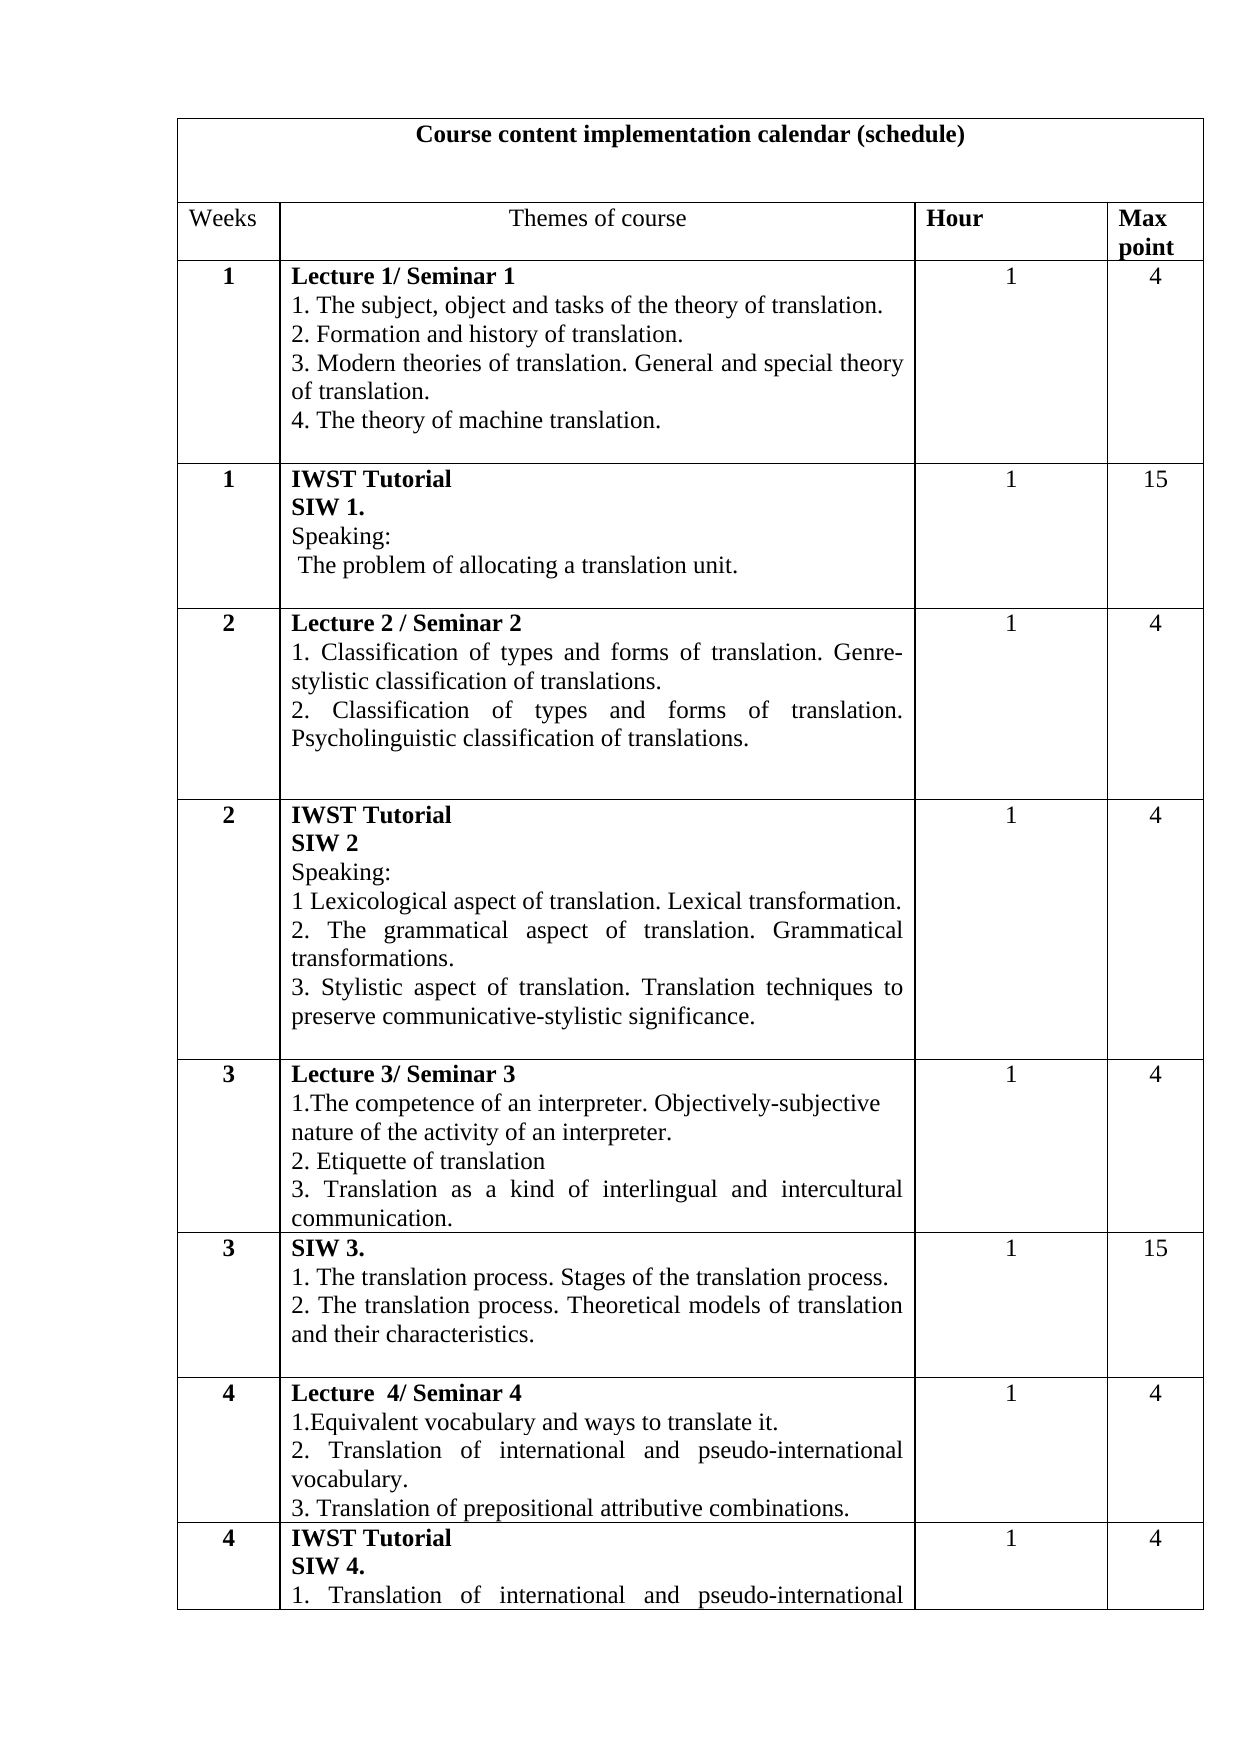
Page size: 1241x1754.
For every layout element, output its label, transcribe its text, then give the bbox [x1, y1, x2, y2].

table_cell SIW 3. 1. The translation process. Stages of the translation process. 2. The translation process. Theoretical models of translation and their characteristics. [281, 1233, 914, 1377]
table_cell 4 [1108, 261, 1203, 463]
table_cell Max point [1108, 203, 1203, 260]
table_cell 1 [178, 464, 279, 607]
table_cell 3 [178, 1060, 279, 1232]
table_cell Themes of course [281, 203, 914, 260]
table_cell 1 [178, 261, 279, 463]
table_cell Lecture 1/ Seminar 1 1. The subject, object and tasks of the theory of translation. 2. Formation and history of translation. 3. Modern theories of translation. General and special theory of translation. 4. The theory of machine translation. [281, 261, 914, 463]
table_cell Lecture 3/ Seminar 3 1.The competence of an interpreter. Objectively-subjective nature of the activity of an interpreter. 2. Etiquette of translation 3. Translation as a kind of interlingual and intercultural communication. [281, 1060, 914, 1232]
table_cell 2 [178, 800, 279, 1058]
table_cell 4 [178, 1523, 279, 1609]
table_cell 4 [1108, 609, 1203, 799]
table_cell IWST Tutorial SIW 1. Speaking: The problem of allocating a translation unit. [281, 464, 914, 607]
table_cell Lecture 2 / Seminar 2 1. Classification of types and forms of translation. Genre-stylistic classification of translations. 2. Classification of types and forms of translation. Psycholinguistic classification of translations. [281, 609, 914, 799]
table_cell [178, 119, 1203, 202]
table_cell 1 [916, 1060, 1107, 1232]
table_cell 4 [178, 1378, 279, 1522]
table_cell 1 [916, 800, 1107, 1058]
table_cell 15 [1108, 464, 1203, 607]
table_cell 1 [916, 609, 1107, 799]
table_cell 4 [1108, 1060, 1203, 1232]
table_cell Lecture 4/ Seminar 4 1.Equivalent vocabulary and ways to translate it. 2. Translation of international and pseudo-international vocabulary. 3. Translation of prepositional attributive combinations. [281, 1378, 914, 1522]
table_cell IWST Tutorial SIW 4. 1. Translation of international and pseudo-international vocabulary. 2. Translation of prepositional attributive combinations. [281, 1523, 914, 1609]
table_cell 15 [1108, 1233, 1203, 1377]
table_cell 4 [1108, 1523, 1203, 1609]
table_cell 2 [178, 609, 279, 799]
table_cell Weeks [178, 203, 279, 260]
table_cell Hour [916, 203, 1107, 260]
table_cell 1 [916, 1233, 1107, 1377]
table_cell 1 [916, 261, 1107, 463]
table_cell 4 [1108, 800, 1203, 1058]
table_cell 4 [1108, 1378, 1203, 1522]
table_cell 1 [916, 464, 1107, 607]
table_cell 1 [916, 1378, 1107, 1522]
table_cell 3 [178, 1233, 279, 1377]
table_cell 1 [916, 1523, 1107, 1609]
table_cell IWST Tutorial SIW 2 Speaking: 1 Lexicological aspect of translation. Lexical transformation. 2. The grammatical aspect of translation. Grammatical transformations. 3. Stylistic aspect of translation. Translation techniques to preserve communicative-stylistic significance. [281, 800, 914, 1058]
